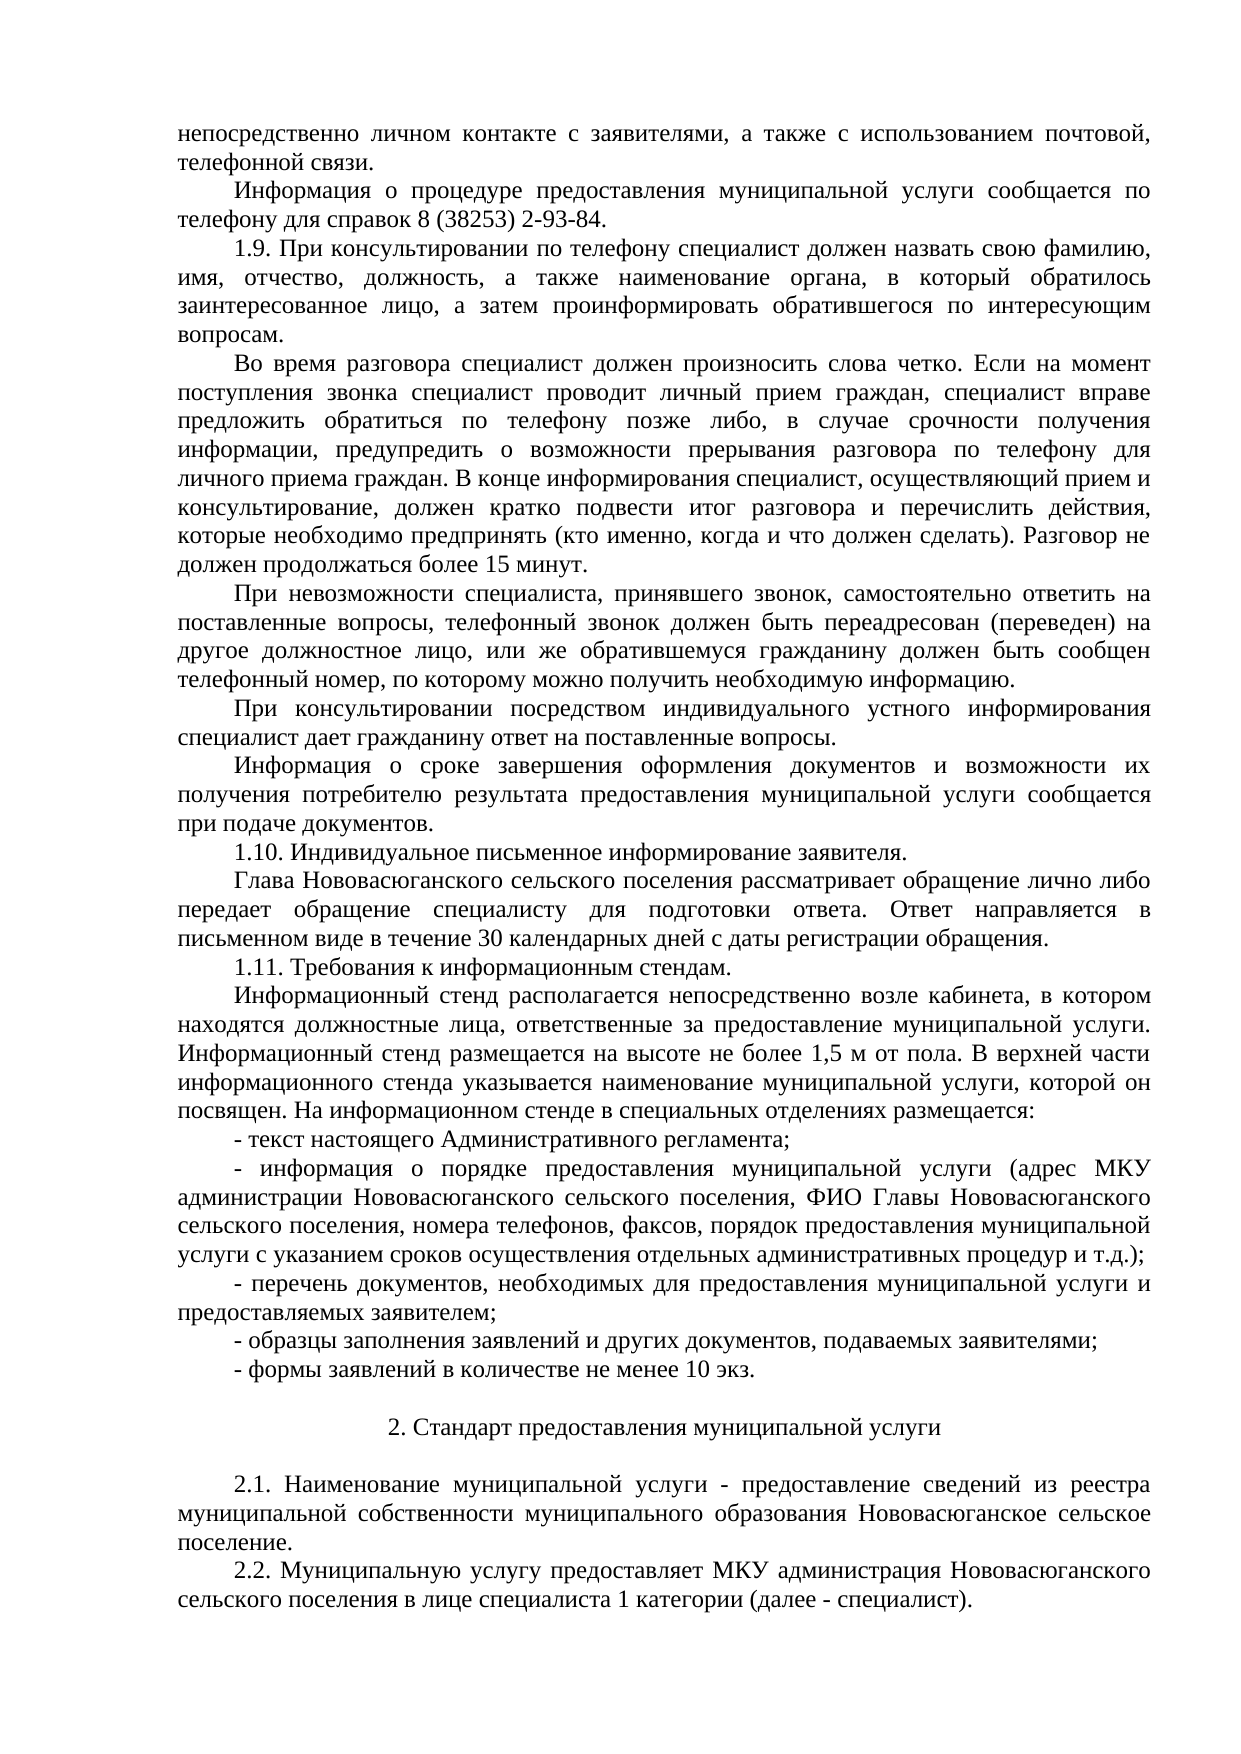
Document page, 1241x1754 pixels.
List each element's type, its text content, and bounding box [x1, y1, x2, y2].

text Информация о процедуре предоставления муниципальной услуги сообщается по телефону для справок 8 (38253) 2-93-84. [177, 176, 1152, 233]
text 1.11. Требования к информационным стендам. [177, 952, 1152, 981]
text - образцы заполнения заявлений и других документов, подаваемых заявителями; [177, 1326, 1152, 1354]
text При консультировании посредством индивидуального устного информирования специалист дает гражданину ответ на поставленные вопросы. [177, 693, 1152, 751]
text 2.2. Муниципальную услугу предоставляет МКУ администрация Нововасюганского сельского поселения в лице специалиста 1 категории (далее - специалист). [177, 1556, 1152, 1613]
text Информационный стенд располагается непосредственно возле кабинета, в котором находятся должностные лица, ответственные за предоставление муниципальной услуги. Информационный стенд размещается на высоте не более 1,5 м от пола. В верхней части информационного стенда указывается наименование муниципальной услуги, которой он посвящен. На информационном стенде в специальных отделениях размещается: [177, 981, 1152, 1124]
text Во время разговора специалист должен произносить слова четко. Если на момент поступления звонка специалист проводит личный прием граждан, специалист вправе предложить обратиться по телефону позже либо, в случае срочности получения информации, предупредить о возможности прерывания разговора по телефону для личного приема граждан. В конце информирования специалист, осуществляющий прием и консультирование, должен кратко подвести итог разговора и перечислить действия, которые необходимо предпринять (кто именно, когда и что должен сделать). Разговор не должен продолжаться более 15 минут. [177, 348, 1152, 578]
text Глава Нововасюганского сельского поселения рассматривает обращение лично либо передает обращение специалисту для подготовки ответа. Ответ направляется в письменном виде в течение 30 календарных дней с даты регистрации обращения. [177, 866, 1152, 952]
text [177, 118, 1152, 176]
text - перечень документов, необходимых для предоставления муниципальной услуги и предоставляемых заявителем; [177, 1268, 1152, 1326]
text 1.10. Индивидуальное письменное информирование заявителя. [177, 837, 1152, 866]
text 2. Стандарт предоставления муниципальной услуги [177, 1412, 1152, 1441]
text При невозможности специалиста, принявшего звонок, самостоятельно ответить на поставленные вопросы, телефонный звонок должен быть переадресован (переведен) на другое должностное лицо, или же обратившемуся гражданину должен быть сообщен телефонный номер, по которому можно получить необходимую информацию. [177, 578, 1152, 693]
text Информация о сроке завершения оформления документов и возможности их получения потребителю результата предоставления муниципальной услуги сообщается при подаче документов. [177, 751, 1152, 837]
text - информация о порядке предоставления муниципальной услуги (адрес МКУ администрации Нововасюганского сельского поселения, ФИО Главы Нововасюганского сельского поселения, номера телефонов, факсов, порядок предоставления муниципальной услуги с указанием сроков осуществления отдельных административных процедур и т.д.); [177, 1153, 1152, 1268]
text - формы заявлений в количестве не менее 10 экз. [177, 1354, 1152, 1383]
text 2.1. Наименование муниципальной услуги - предоставление сведений из реестра муниципальной собственности муниципального образования Нововасюганское сельское поселение. [177, 1469, 1152, 1556]
text 1.9. При консультировании по телефону специалист должен назвать свою фамилию, имя, отчество, должность, а также наименование органа, в который обратилось заинтересованное лицо, а затем проинформировать обратившегося по интересующим вопросам. [177, 233, 1152, 348]
text - текст настоящего Административного регламента; [177, 1124, 1152, 1153]
